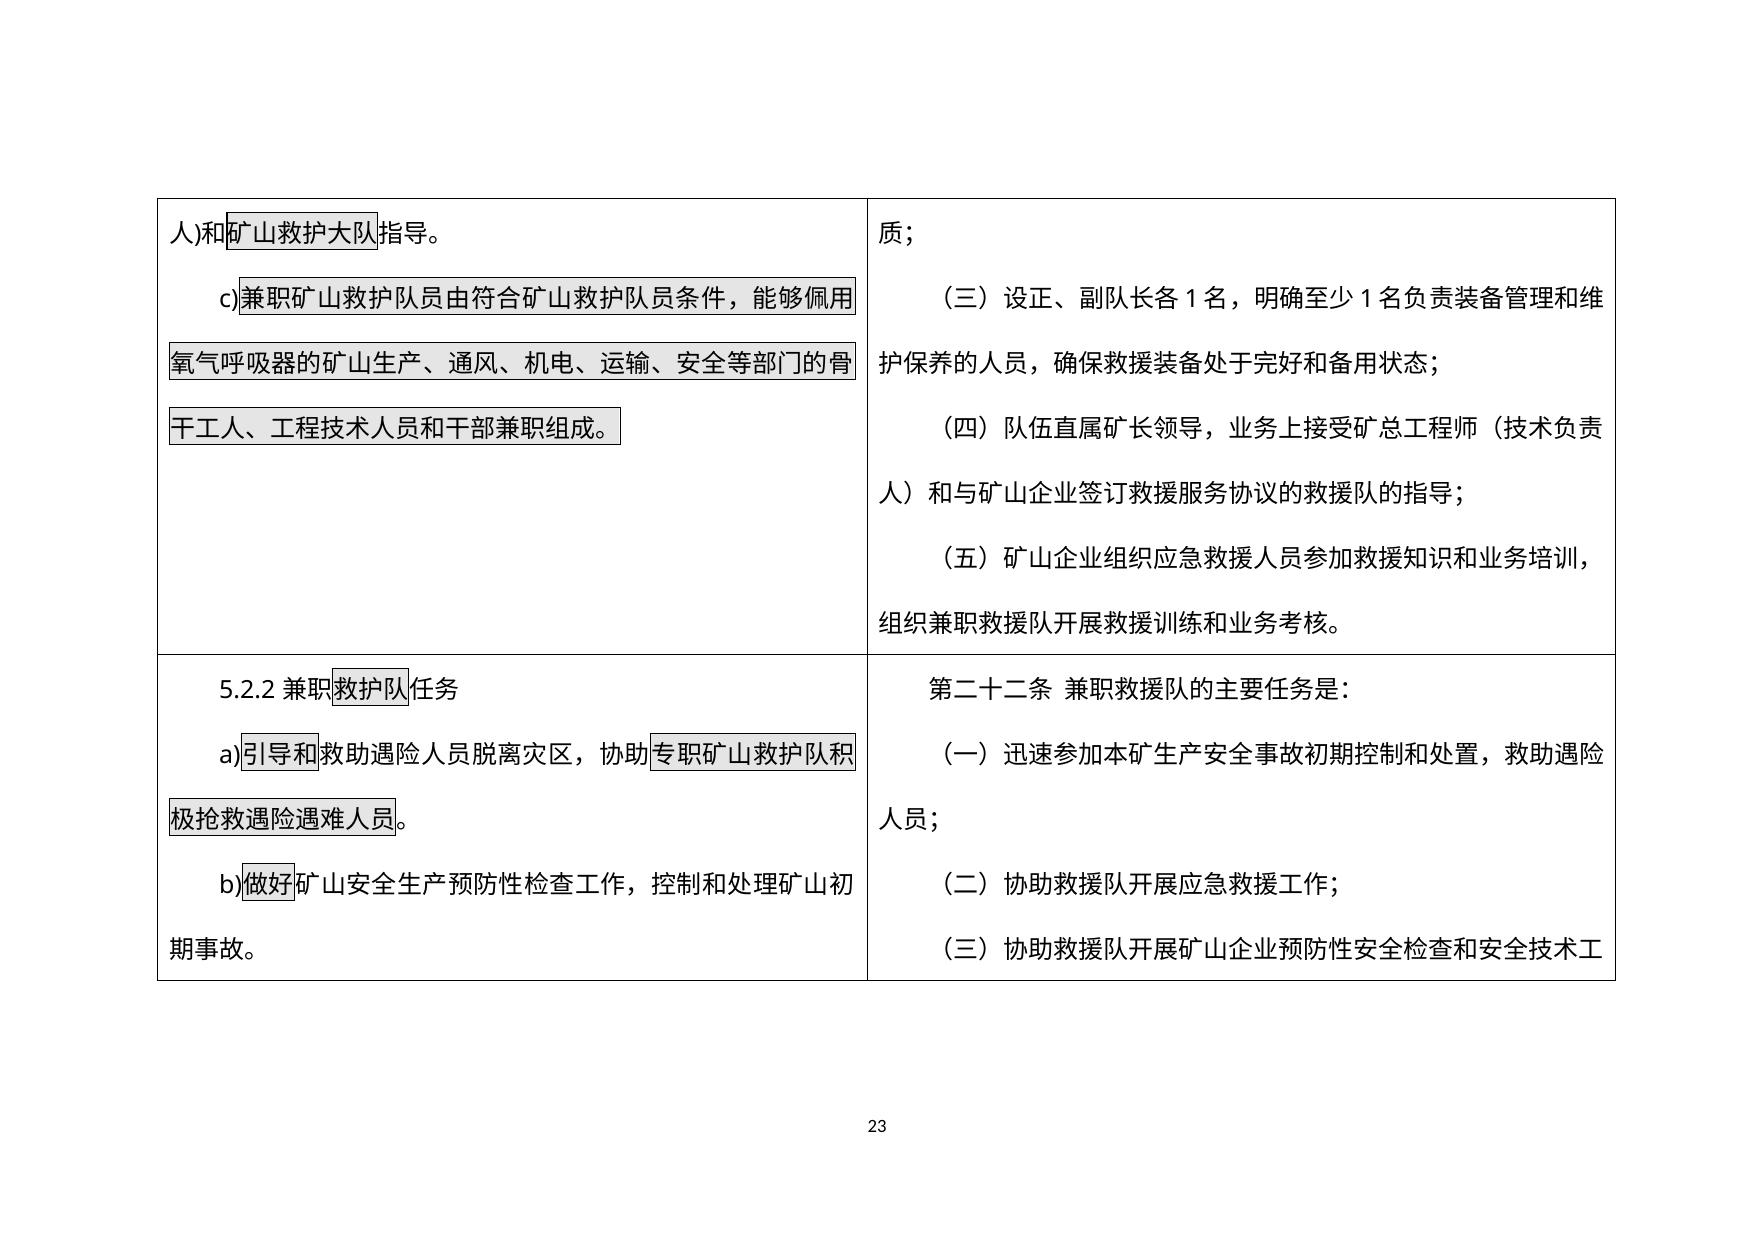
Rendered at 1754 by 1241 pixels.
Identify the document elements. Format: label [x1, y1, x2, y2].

table_cell [868, 199, 1615, 654]
table_cell [868, 655, 1615, 980]
table_cell [158, 199, 867, 654]
table_cell [158, 655, 867, 980]
